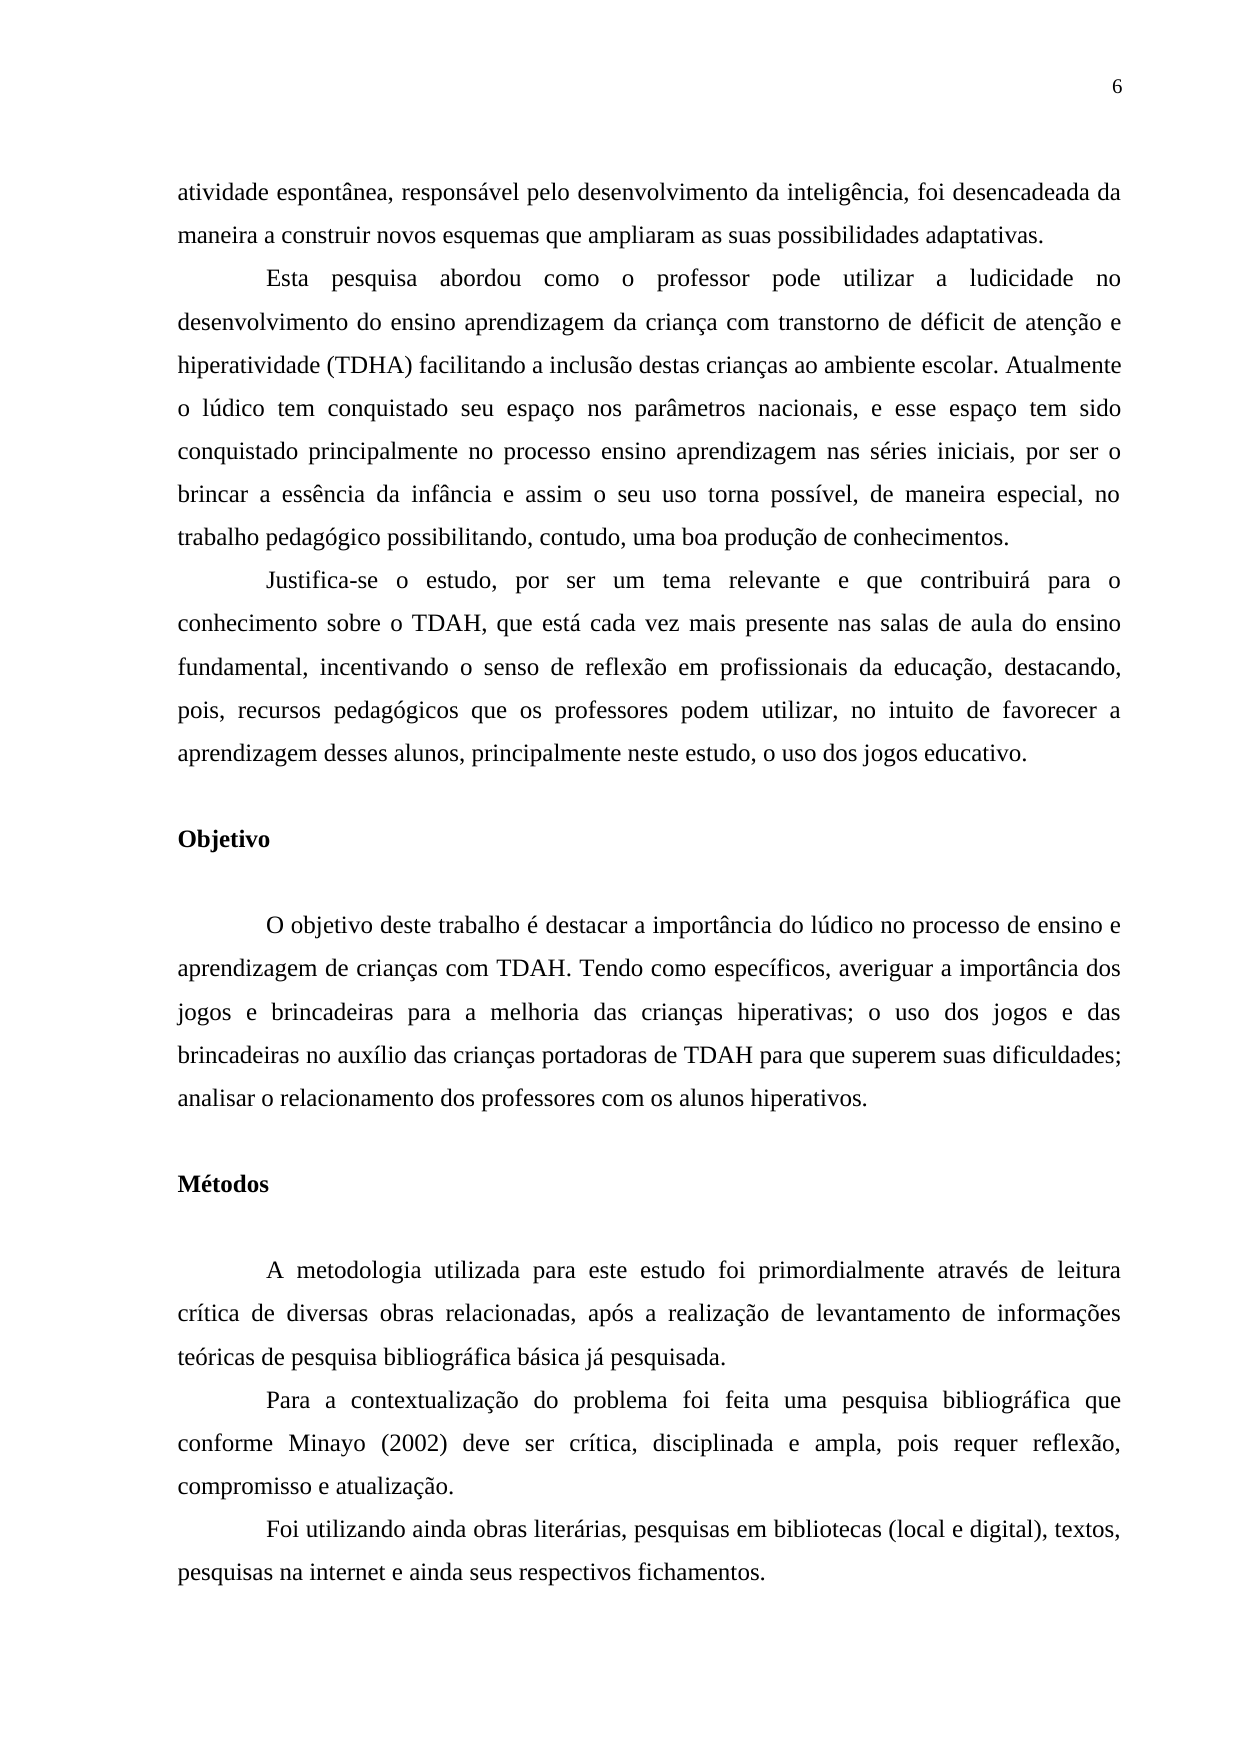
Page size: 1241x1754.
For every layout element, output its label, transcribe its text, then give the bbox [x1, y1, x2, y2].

text Foi utilizando ainda obras literárias, pesquisas em bibliotecas (local e digital), textos, pesquisas na internet e ainda seus respectivos fichamentos. [177, 1514, 1122, 1586]
text A metodologia utilizada para este estudo foi primordialmente através de leitura crítica de diversas obras relacionadas, após a realização de levantamento de informações teóricas de pesquisa bibliográfica básica já pesquisada. [177, 1255, 1122, 1370]
text Para a contextualização do problema foi feita uma pesquisa bibliográfica que conforme Minayo (2002) deve ser crítica, disciplinada e ampla, pois requer reflexão, compromisso e atualização. [177, 1385, 1122, 1500]
text Objetivo [177, 824, 1122, 853]
text Justifica-se o estudo, por ser um tema relevante e que contribuirá para o conhecimento sobre o TDAH, que está cada vez mais presente nas salas de aula do ensino fundamental, incentivando o senso de reflexão em profissionais da educação, destacando, pois, recursos pedagógicos que os professores podem utilizar, no intuito de favorecer a aprendizagem desses alunos, principalmente neste estudo, o uso dos jogos educativo. [177, 565, 1122, 767]
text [177, 177, 1122, 249]
text Métodos [177, 1169, 1122, 1198]
text Esta pesquisa abordou como o professor pode utilizar a ludicidade no desenvolvimento do ensino aprendizagem da criança com transtorno de déficit de atenção e hiperatividade (TDHA) facilitando a inclusão destas crianças ao ambiente escolar. Atualmente o lúdico tem conquistado seu espaço nos parâmetros nacionais, e esse espaço tem sido conquistado principalmente no processo ensino aprendizagem nas séries iniciais, por ser o brincar a essência da infância e assim o seu uso torna possível, de maneira especial, no trabalho pedagógico possibilitando, contudo, uma boa produção de conhecimentos. [177, 263, 1122, 551]
text O objetivo deste trabalho é destacar a importância do lúdico no processo de ensino e aprendizagem de crianças com TDAH. Tendo como específicos, averiguar a importância dos jogos e brincadeiras para a melhoria das crianças hiperativas; o uso dos jogos e das brincadeiras no auxílio das crianças portadoras de TDAH para que superem suas dificuldades; analisar o relacionamento dos professores com os alunos hiperativos. [177, 910, 1122, 1112]
